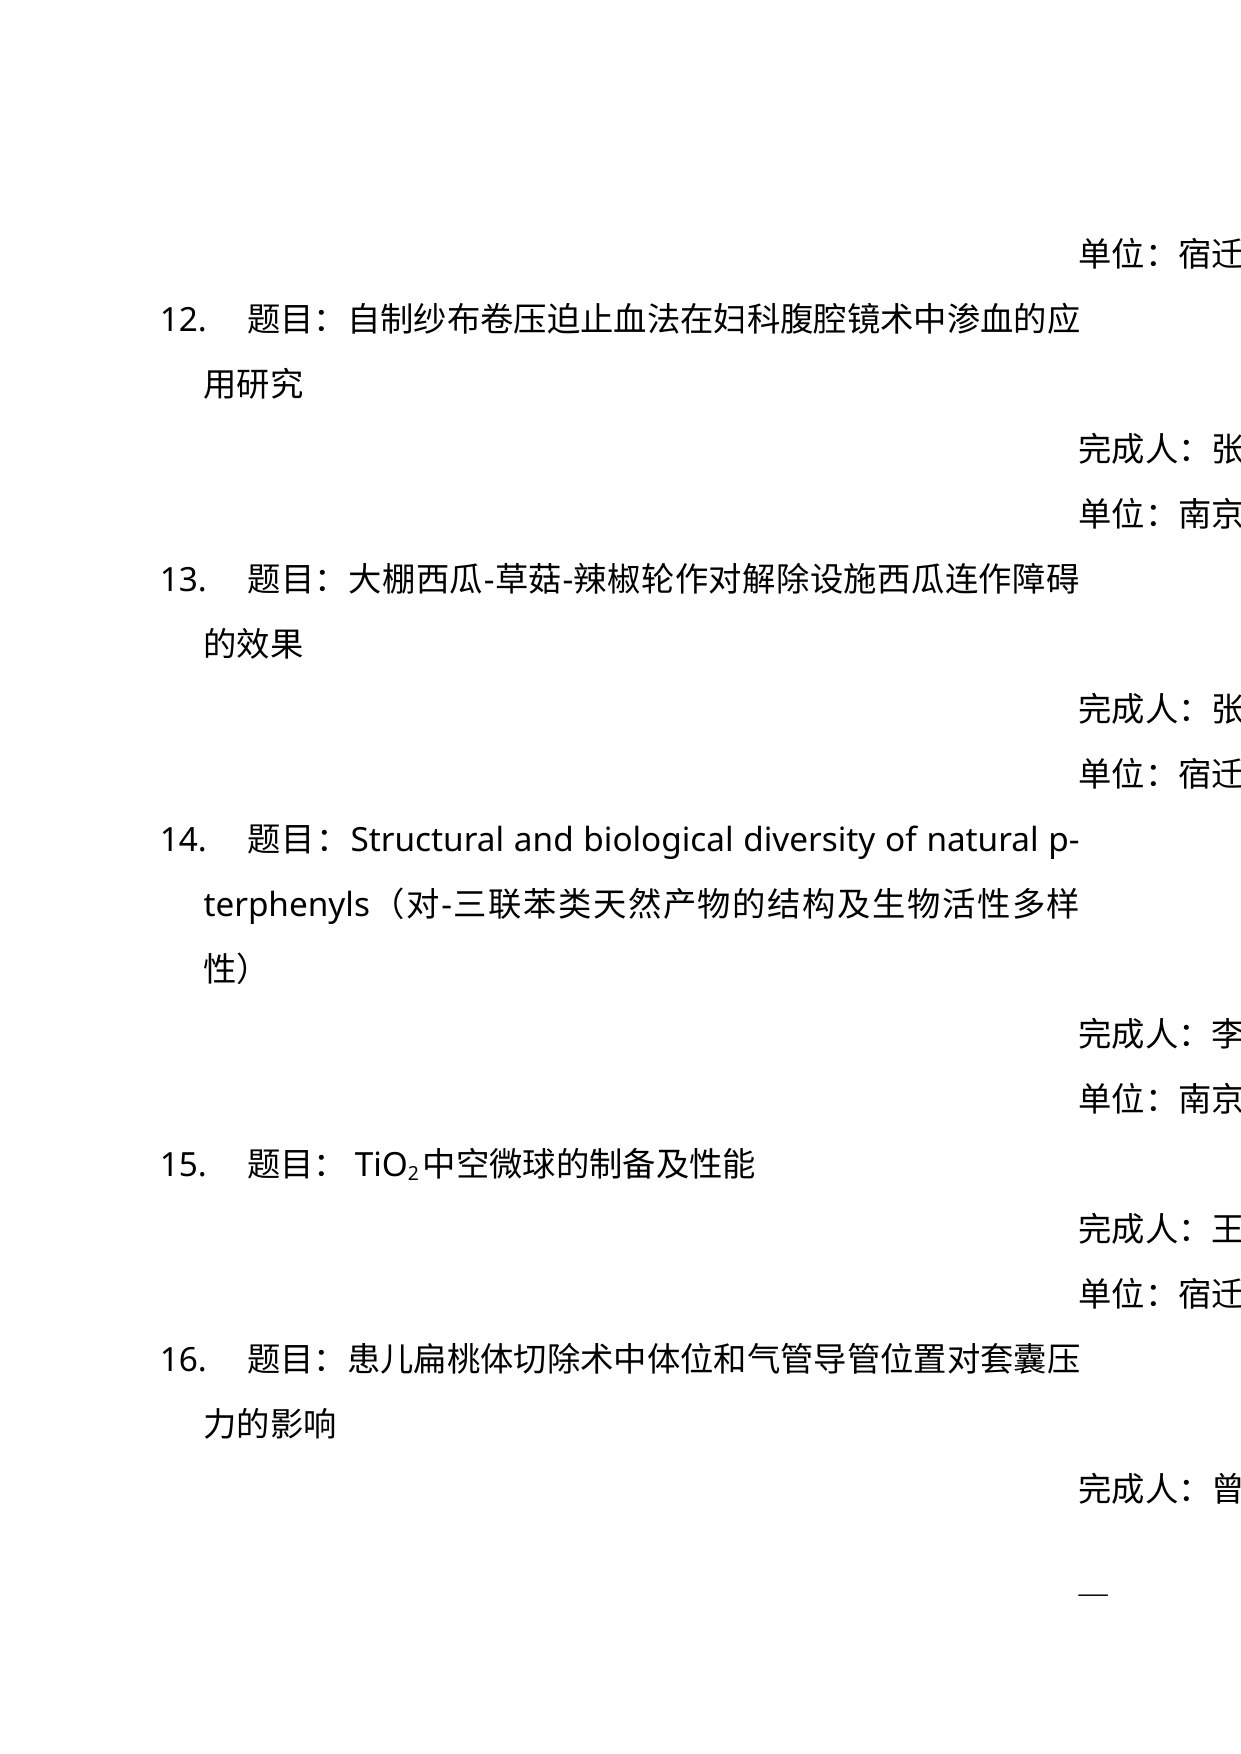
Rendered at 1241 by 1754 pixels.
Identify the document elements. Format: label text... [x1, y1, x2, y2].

list 单位：宿迁学院 [1078, 1259, 1240, 1324]
list 单位：宿迁学院 南京师范大学 [1078, 219, 1240, 284]
list 完成人：张黎杰 周玲玲 姜若勇 [1078, 674, 1240, 739]
list 完成人：张书敏 薛白 胡军武 [1078, 414, 1240, 479]
list 题目：Structural and biological diversity of natural p-terphenyls（对-三联苯类天然产物的结构及生物活性多样性） [159, 804, 1081, 999]
list 题目：患儿扁桃体切除术中体位和气管导管位置对套囊压力的影响 [159, 1324, 1081, 1454]
list 题目：大棚西瓜-草菇-辣椒轮作对解除设施西瓜连作障碍的效果 [159, 544, 1081, 674]
list 单位：南京鼓楼医院集团宿迁市人民医院 山东省科学院生物技术研究所 山东大学药学院天然产物化学生物学教育部重点实验室 [1078, 1064, 1240, 1129]
list 题目： TiO2中空微球的制备及性能 [159, 1129, 1081, 1194]
list 单位：宿迁市农业科学研究院 [1078, 739, 1240, 804]
list 完成人：曾宪明 李王明 张海龙 [1078, 1454, 1240, 1519]
list 题目：自制纱布卷压迫止血法在妇科腹腔镜术中渗血的应用研究 [159, 284, 1081, 414]
list 完成人：王红侠 李新星 唐正伟 [1078, 1194, 1240, 1259]
list 完成人：李伟 李晓彬 娄红祥 [1078, 999, 1240, 1064]
list 单位：南京鼓楼医院集团宿迁市人民医院 [1078, 479, 1240, 544]
